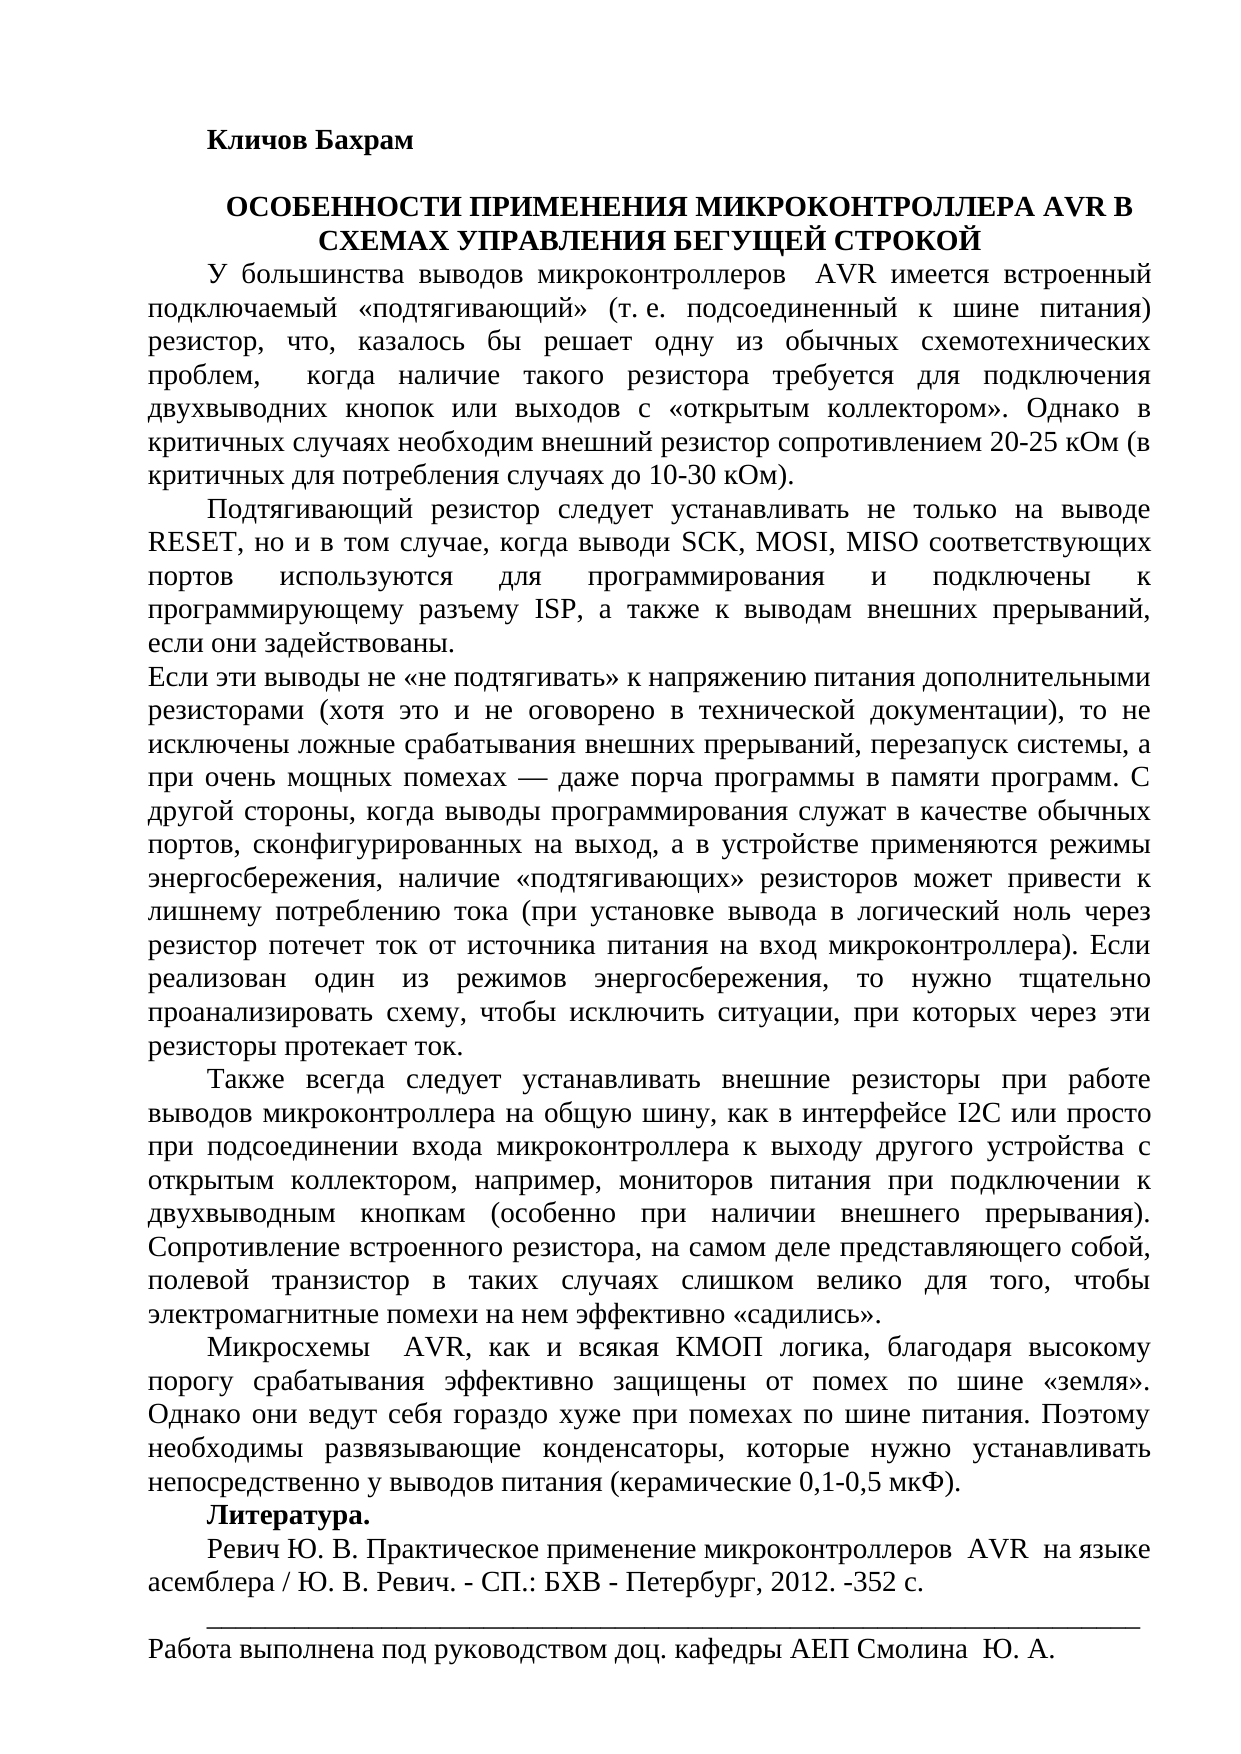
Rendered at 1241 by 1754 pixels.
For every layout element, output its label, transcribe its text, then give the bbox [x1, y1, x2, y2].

text ________________________________________________________________ [148, 1598, 1152, 1631]
text Также всегда следует устанавливать внешние резисторы при работе выводов микроконтроллера на общую шину, как в интерфейсе I2C или просто при подсоединении входа микроконтроллера к выходу другого устройства с открытым коллектором, например, мониторов питания при подключении к двухвыводным кнопкам (особенно при наличии внешнего прерывания). Сопротивление встроенного резистора, на самом деле представляющего собой, полевой транзистор в таких случаях слишком велико для того, чтобы электромагнитные помехи на нем эффективно «садились». [148, 1061, 1152, 1329]
text У большинства выводов микроконтроллеров AVR имеется встроенный подключаемый «подтягивающий» (т. е. подсоединенный к шине питания) резистор, что, казалось бы решает одну из обычных схемотехнических проблем, когда наличие такого резистора требуется для подключения двухвыводних кнопок или выходов с «открытым коллектором». Однако в критичных случаях необходим внешний резистор сопротивлением 20-25 кОм (в критичных для потребления случаях до 10-30 кОм). [148, 256, 1152, 491]
text ОСОБЕННОСТИ ПРИМЕНЕНИЯ МИКРОКОНТРОЛЛЕРА AVR В СХЕМАХ УПРАВЛЕНИЯ БЕГУЩЕЙ СТРОКОЙ [148, 189, 1152, 256]
text Подтягивающий резистор следует устанавливать не только на выводе RESET, но и в том случае, когда выводи SCK, MOSI, MISO соответствующих портов используются для программирования и подключены к программирующему разъему ISP, а также к выводам внешних прерываний, если они задействованы. [148, 491, 1152, 659]
text Ревич Ю. В. Практическое применение микроконтроллеров AVR на языке асемблера / Ю. В. Ревич. - СП.: БХВ - Петербург, 2012. -352 с. [148, 1531, 1152, 1598]
text Работа выполнена под руководством доц. кафедры АЕП Смолина Ю. А. [148, 1631, 1152, 1665]
text Кличов Бахрам [148, 122, 1152, 156]
text Литература. [148, 1497, 1152, 1531]
text Если эти выводы не «не подтягивать» к напряжению питания дополнительными резисторами (хотя это и не оговорено в технической документации), то не исключены ложные срабатывания внешних прерываний, перезапуск системы, а при очень мощных помехах — даже порча программы в памяти программ. С другой стороны, когда выводы программирования служат в качестве обычных портов, сконфигурированных на выход, а в устройстве применяются режимы энергосбережения, наличие «подтягивающих» резисторов может привести к лишнему потреблению тока (при установке вывода в логический ноль через резистор потечет ток от источника питания на вход микроконтроллера). Если реализован один из режимов энергосбережения, то нужно тщательно проанализировать схему, чтобы исключить ситуации, при которых через эти резисторы протекает ток. [148, 659, 1152, 1061]
text Микросхемы AVR, как и всякая КМОП логика, благодаря высокому порогу срабатывания эффективно защищены от помех по шине «земля». Однако они ведут себя гораздо хуже при помехах по шине питания. Поэтому необходимы развязывающие конденсаторы, которые нужно устанавливать непосредственно у выводов питания (керамические 0,1-0,5 мкФ). [148, 1329, 1152, 1497]
